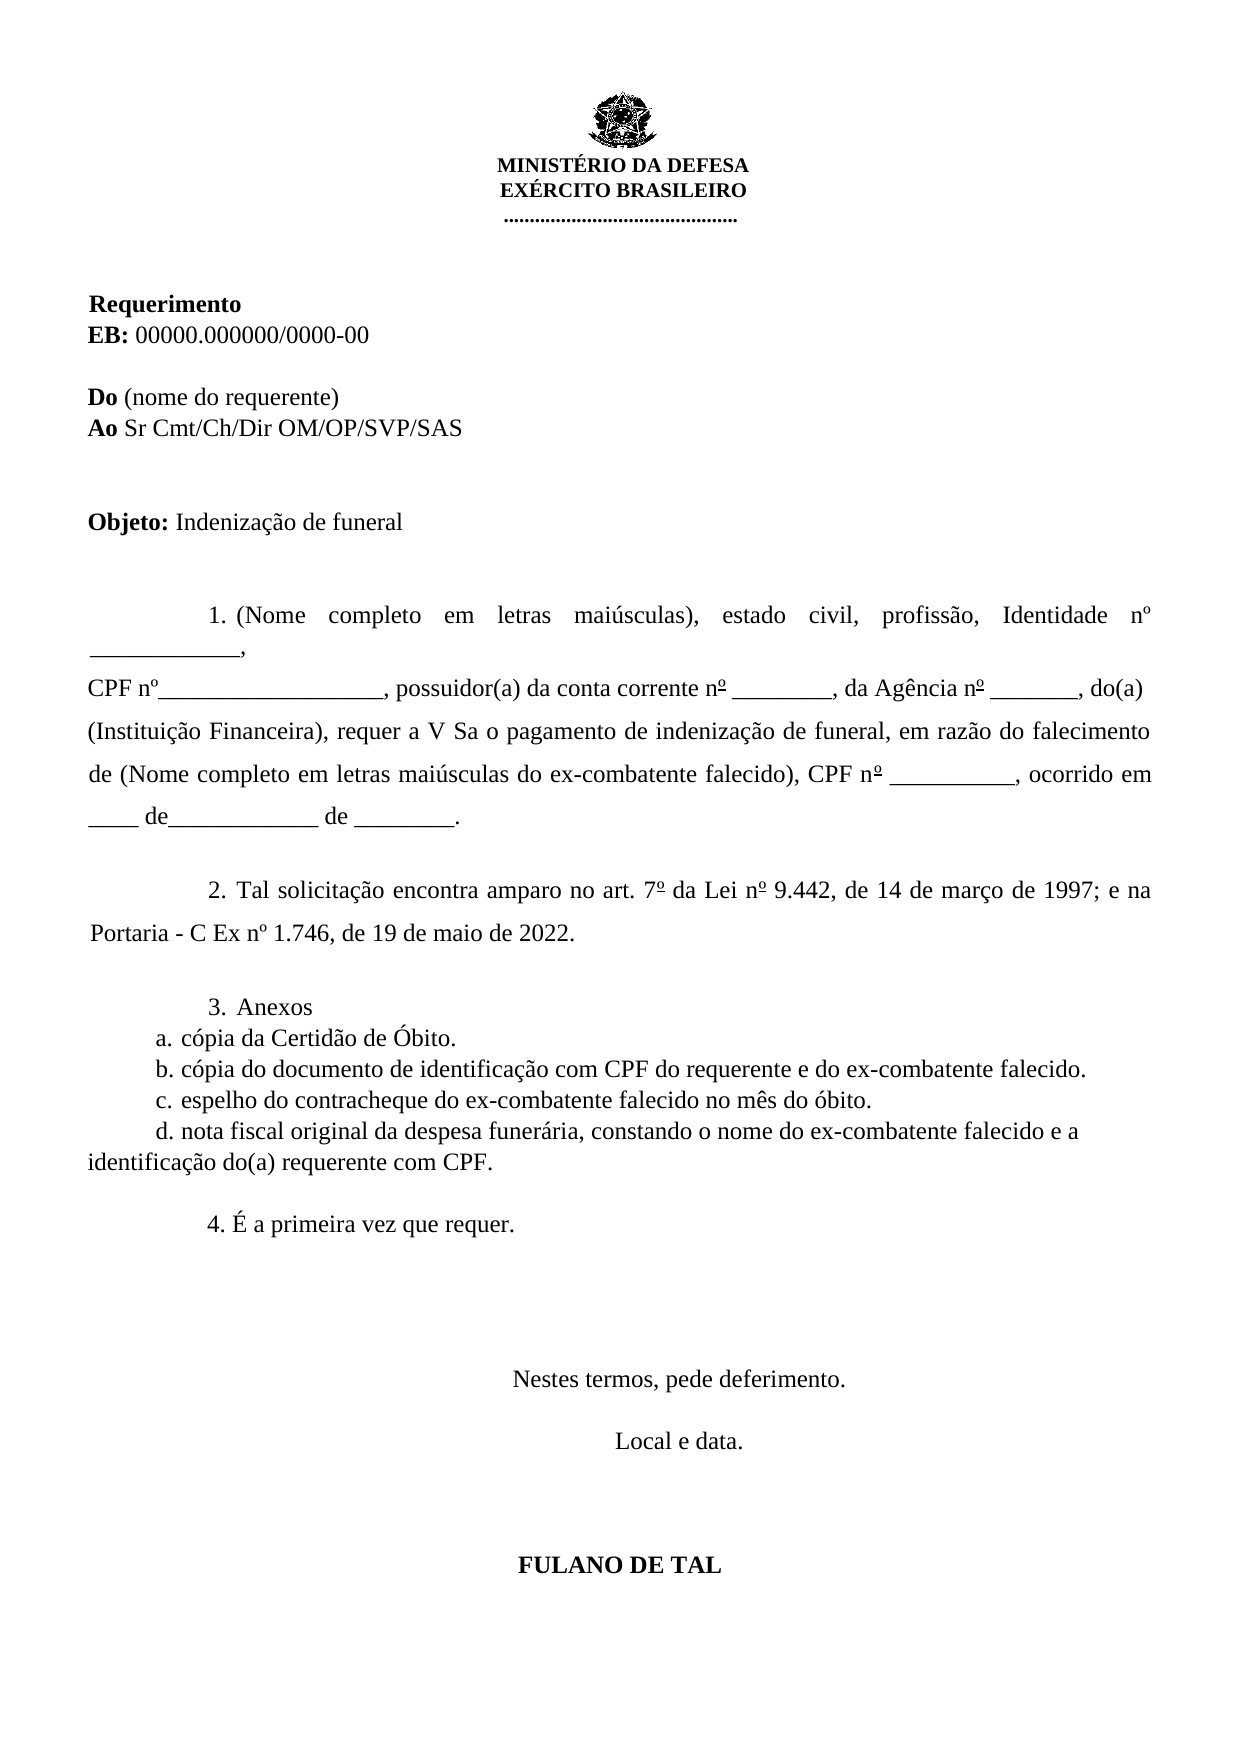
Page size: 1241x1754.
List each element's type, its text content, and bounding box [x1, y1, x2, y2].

list Anexos [90, 992, 1152, 1020]
subtitle Requerimento [89, 289, 1152, 318]
text EB: 00000.000000/0000-00 [87, 320, 1152, 349]
text Local e data. [207, 1426, 1152, 1455]
list cópia da Certidão de Óbito. [155, 1023, 1153, 1051]
list espelho do contracheque do ex-combatente falecido no mês do óbito. [155, 1085, 1153, 1113]
text Do (nome do requerente) [87, 382, 1152, 411]
text MINISTÉRIO DA DEFESA EXÉRCITO BRASILEIRO [439, 153, 807, 202]
text CPF nº__________________, possuidor(a) da conta corrente nº ________, da Agência nº _______, do(a) [87, 673, 1152, 702]
picture [586, 88, 659, 152]
text Objeto: Indenização de funeral [87, 507, 1152, 535]
list (Nome completo em letras maiúsculas), estado civil, profissão, Identidade nº ____________, [90, 600, 1152, 659]
text (Instituição Financeira), requer a V Sa o pagamento de indenização de funeral, em razão do falecimento de (Nome completo em letras maiúsculas do ex-combatente falecido), CPF nº __________, ocorrido em ____ de____________ de ________. [87, 716, 1152, 830]
list Tal solicitação encontra amparo no art. 7º da Lei nº 9.442, de 14 de março de 1997; e na Portaria - C Ex nº 1.746, de 19 de maio de 2022. [90, 875, 1152, 947]
list cópia do documento de identificação com CPF do requerente e do ex-combatente falecido. [155, 1054, 1153, 1082]
text Nestes termos, pede deferimento. [207, 1364, 1152, 1393]
text 4. É a primeira vez que requer. [207, 1209, 1152, 1238]
text Ao Sr Cmt/Ch/Dir OM/OP/SVP/SAS [87, 413, 1152, 442]
text identificação do(a) requerente com CPF. [87, 1147, 1152, 1176]
text ............................................. [439, 202, 802, 227]
text FULANO DE TAL [89, 1550, 1151, 1579]
list nota fiscal original da despesa funerária, constando o nome do ex-combatente falecido e a [155, 1116, 1153, 1144]
